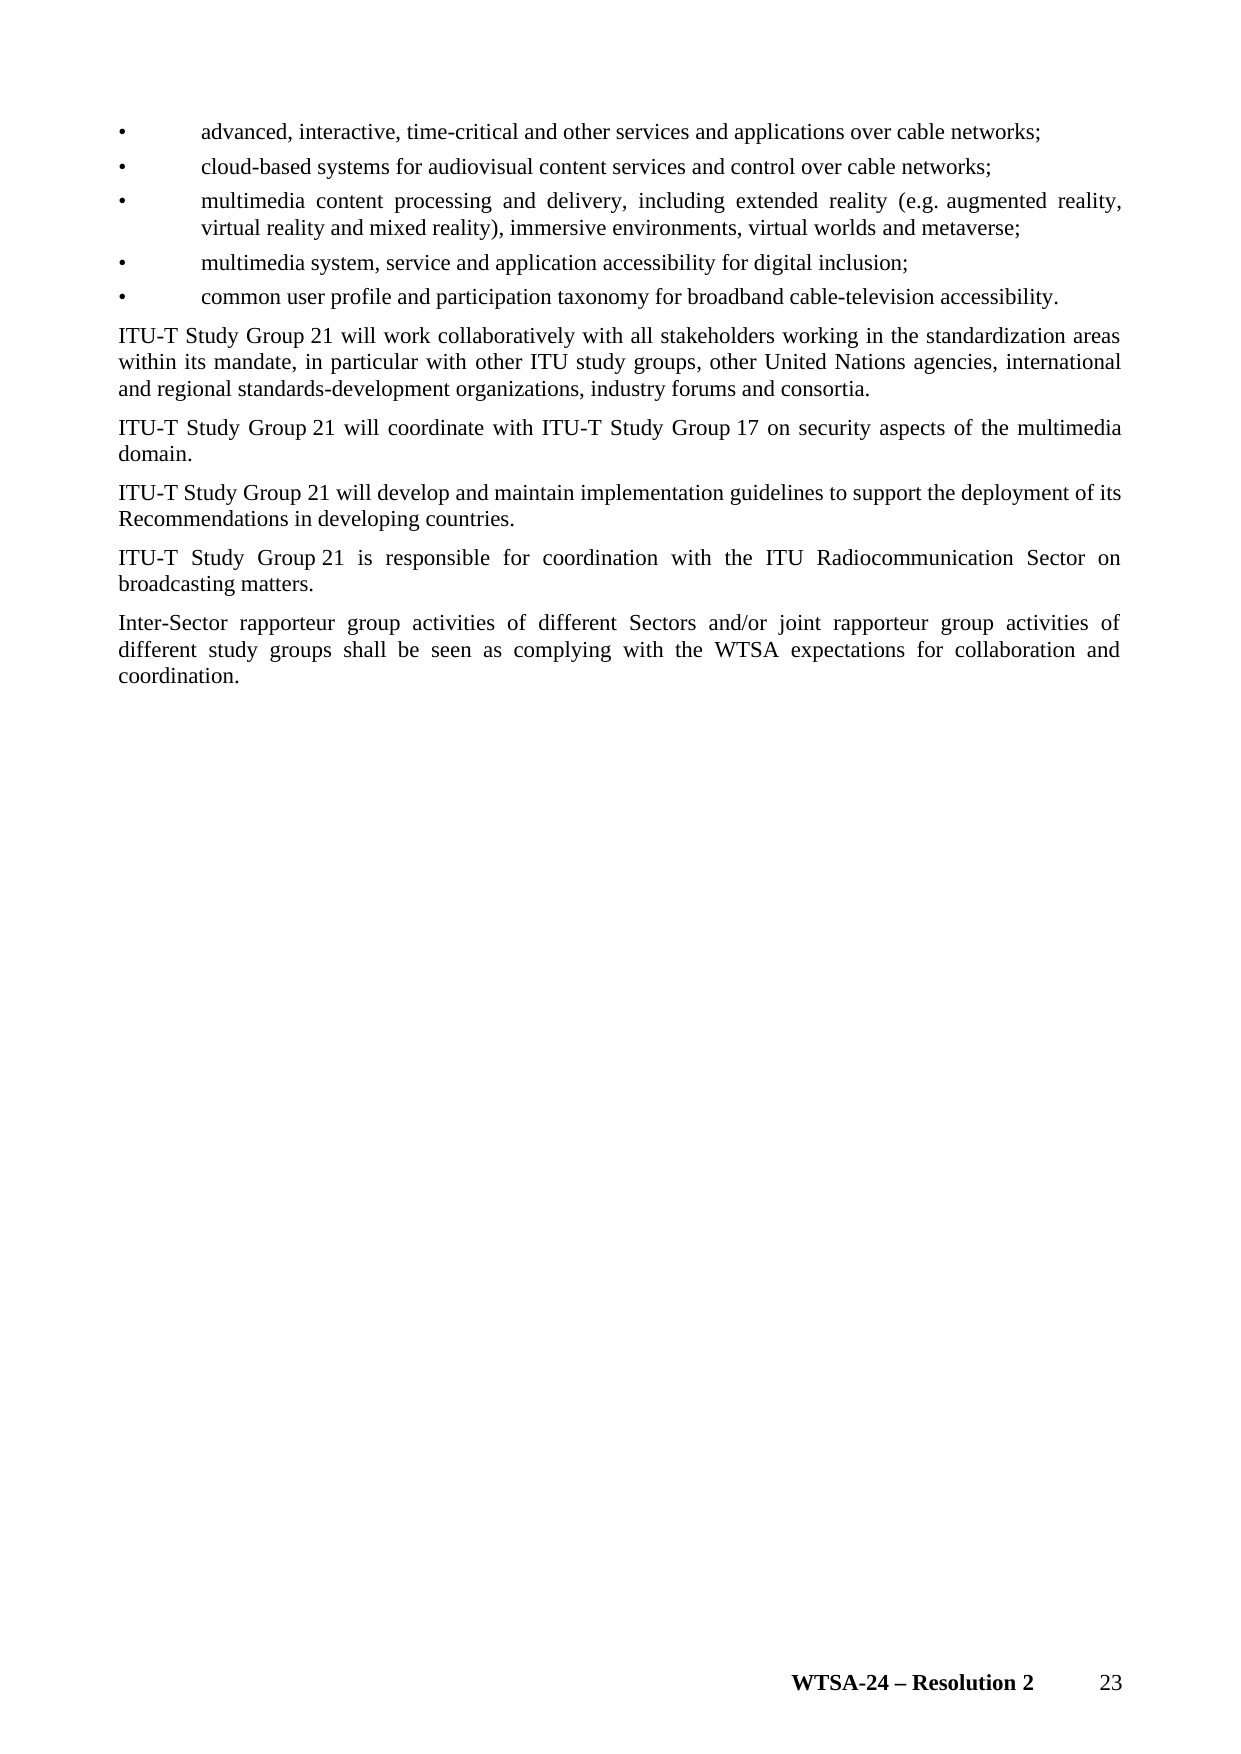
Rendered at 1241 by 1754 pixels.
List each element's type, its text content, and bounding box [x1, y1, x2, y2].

text ITU-T Study Group 21 is responsible for coordination with the ITU Radiocommunication Sector on broadcasting matters. [118, 544, 1122, 597]
text • multimedia system, service and application accessibility for digital inclusion; [118, 248, 1122, 275]
text • advanced, interactive, time-critical and other services and applications over cable networks; [118, 118, 1122, 144]
text • multimedia content processing and delivery, including extended reality (e.g. augmented reality, virtual reality and mixed reality), immersive environments, virtual worlds and metaverse; [118, 187, 1122, 240]
text • cloud-based systems for audiovisual content services and control over cable networks; [118, 153, 1122, 179]
text ITU-T Study Group 21 will work collaboratively with all stakeholders working in the standardization areas within its mandate, in particular with other ITU study groups, other United Nations agencies, international and regional standards-development organizations, industry forums and consortia. [118, 322, 1122, 401]
text ITU-T Study Group 21 will develop and maintain implementation guidelines to support the deployment of its Recommendations in developing countries. [118, 479, 1122, 532]
text • common user profile and participation taxonomy for broadband cable-television accessibility. [118, 283, 1122, 309]
text Inter-Sector rapporteur group activities of different Sectors and/or joint rapporteur group activities of different study groups shall be seen as complying with the WTSA expectations for collaboration and coordination. [118, 609, 1122, 688]
text ITU-T Study Group 21 will coordinate with ITU-T Study Group 17 on security aspects of the multimedia domain. [118, 414, 1122, 466]
